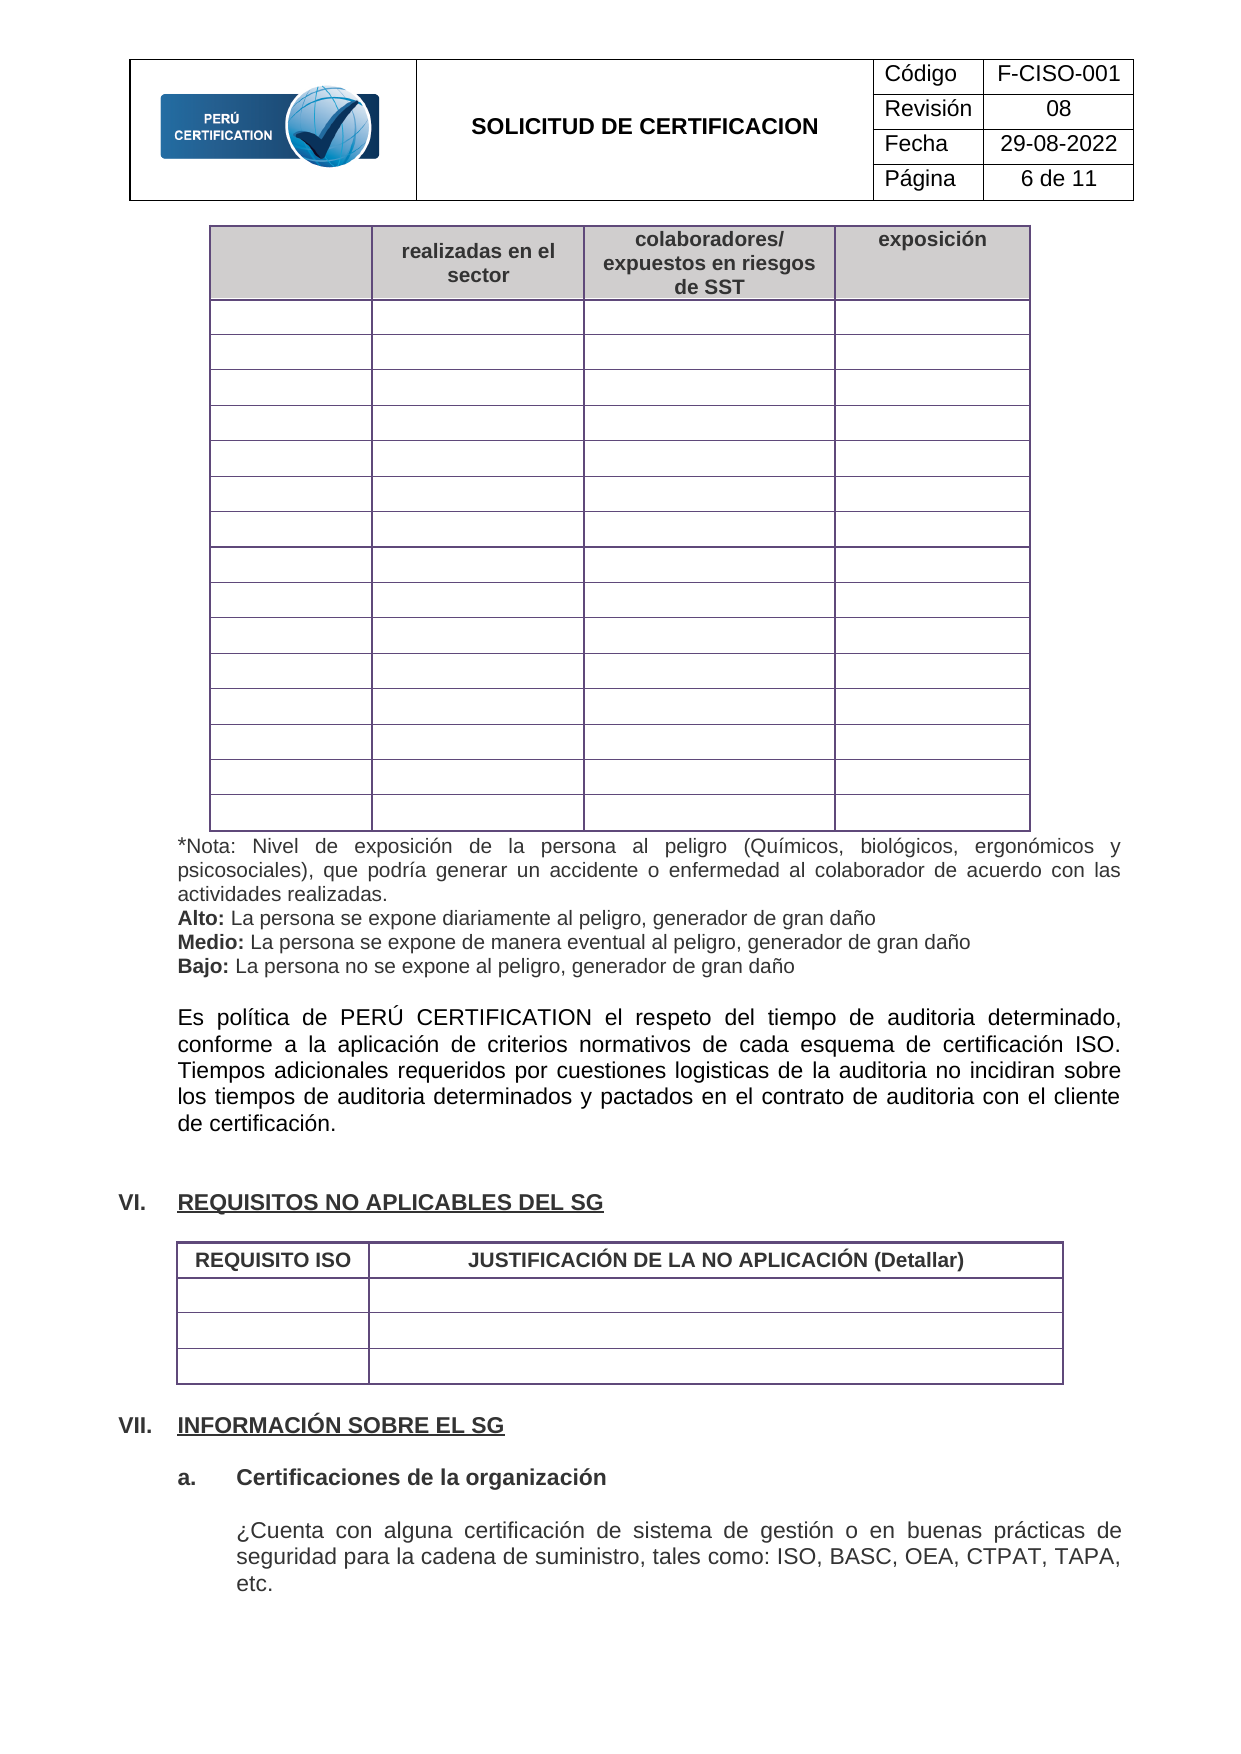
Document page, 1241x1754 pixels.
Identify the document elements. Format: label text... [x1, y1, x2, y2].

table_cell [585, 618, 834, 653]
table_cell [836, 760, 1029, 794]
text Bajo: La persona no se expone al peligro, generador de gran daño [177, 954, 1122, 978]
table_cell [585, 583, 834, 617]
table_cell [836, 406, 1029, 440]
text ¿Cuenta con alguna certificación de sistema de gestión o en buenas prácticas de seguridad para la cadena de suministro, tales como: ISO, BASC, OEA, CTPAT, TAPA, etc. [236, 1517, 1122, 1596]
table_cell [836, 795, 1029, 830]
table_cell [373, 406, 583, 440]
table_cell [373, 477, 583, 511]
table_cell [836, 689, 1029, 723]
table_header Cantidad de colaboradores/ expuestos en riesgos de SST [585, 227, 834, 298]
table_cell [836, 512, 1029, 546]
table_cell [585, 512, 834, 546]
list Certificaciones de la organización [177, 1464, 1122, 1491]
table_cell [373, 618, 583, 653]
table_cell [211, 760, 371, 794]
table_cell [836, 301, 1029, 334]
table_cell [211, 512, 371, 546]
table_cell [585, 548, 834, 582]
table_cell [585, 441, 834, 476]
table_cell [211, 301, 371, 334]
table_cell [211, 654, 371, 688]
table_cell [585, 335, 834, 369]
table_cell [370, 1349, 1062, 1383]
table_cell [585, 477, 834, 511]
table_cell [373, 301, 583, 334]
table_cell [373, 760, 583, 794]
text *Nota: Nivel de exposición de la persona al peligro (Químicos, biológicos, ergonómicos y psicosociales), que podría generar un accidente o enfermedad al colaborador de acuerdo con las actividades realizadas. [177, 832, 1122, 906]
table_cell [373, 512, 583, 546]
table_cell [211, 477, 371, 511]
table_cell [373, 548, 583, 582]
table_cell [836, 477, 1029, 511]
picture [141, 77, 406, 175]
table_header JUSTIFICACIÓN DE LA NO APLICACIÓN (Detallar) [370, 1244, 1062, 1277]
table_cell [836, 335, 1029, 369]
list INFORMACIÓN SOBRE EL SG [118, 1412, 1122, 1438]
table_header REQUISITO ISO [178, 1244, 368, 1277]
table_cell [836, 654, 1029, 688]
table_cell [373, 795, 583, 830]
table_header Actividades realizadas en el sector [373, 227, 583, 298]
table_cell [373, 441, 583, 476]
table_header Sector [211, 227, 371, 298]
table_header Nivel de exposición [836, 227, 1029, 298]
table_cell [211, 441, 371, 476]
table_cell [211, 335, 371, 369]
table_cell [178, 1349, 368, 1383]
text Medio: La persona se expone de manera eventual al peligro, generador de gran daño [177, 930, 1122, 954]
table_cell [836, 548, 1029, 582]
table_cell [211, 406, 371, 440]
list REQUISITOS NO APLICABLES DEL SG [118, 1189, 1122, 1215]
table_cell [370, 1313, 1062, 1348]
table_cell [211, 583, 371, 617]
table_cell [373, 689, 583, 723]
table_cell [585, 301, 834, 334]
table_cell [585, 689, 834, 723]
table_cell [373, 583, 583, 617]
table_cell [211, 795, 371, 830]
table_cell [585, 760, 834, 794]
table_cell [373, 725, 583, 759]
table_cell [585, 725, 834, 759]
table_cell [178, 1279, 368, 1312]
table_cell [373, 654, 583, 688]
table_cell [836, 583, 1029, 617]
table_cell [211, 689, 371, 723]
table_cell [373, 370, 583, 405]
table_cell [585, 795, 834, 830]
table_cell [373, 335, 583, 369]
table_cell [836, 618, 1029, 653]
table_cell [211, 370, 371, 405]
text Alto: La persona se expone diariamente al peligro, generador de gran daño [177, 906, 1122, 930]
table_cell [585, 654, 834, 688]
text Es política de PERÚ CERTIFICATION el respeto del tiempo de auditoria determinado, conforme a la aplicación de criterios normativos de cada esquema de certificación ISO. Tiempos adicionales requeridos por cuestiones logisticas de la auditoria no incidiran sobre los tiempos de auditoria determinados y pactados en el contrato de auditoria con el cliente de certificación. [177, 1004, 1122, 1136]
table_cell [370, 1279, 1062, 1312]
table_cell [585, 370, 834, 405]
table_cell [178, 1313, 368, 1348]
table_cell [211, 618, 371, 653]
table_cell [585, 406, 834, 440]
table_cell [211, 725, 371, 759]
table_cell [211, 548, 371, 582]
table_cell [836, 725, 1029, 759]
table_cell [836, 370, 1029, 405]
table_cell [836, 441, 1029, 476]
